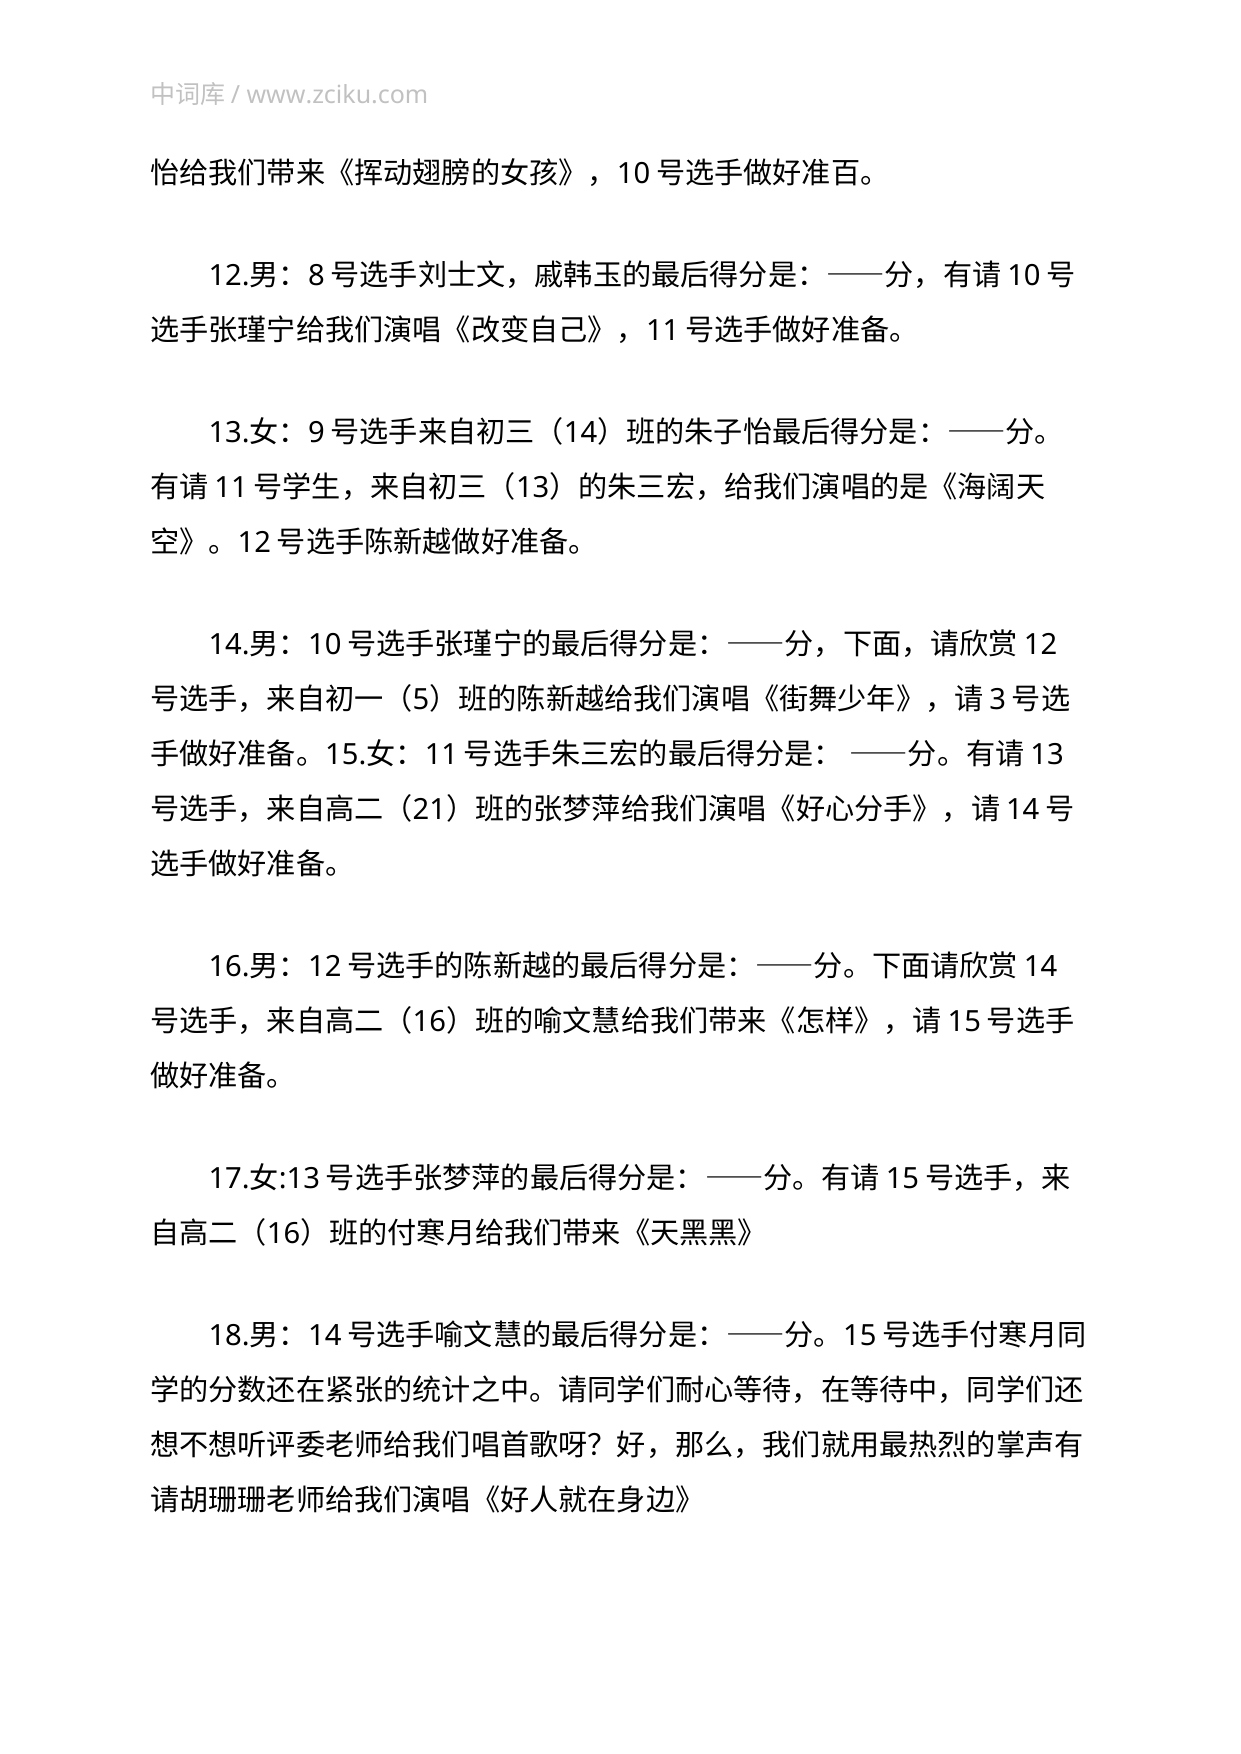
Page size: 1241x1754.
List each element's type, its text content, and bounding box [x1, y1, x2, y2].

text 14.男：10号选手张瑾宁的最后得分是：——分，下面，请欣赏12号选手，来自初一（5）班的陈新越给我们演唱《街舞少年》，请3号选手做好准备。15.女：11号选手朱三宏的最后得分是： ——分。有请13号选手，来自高二（21）班的张梦萍给我们演唱《好心分手》，请14号选手做好准备。 [150, 621, 1090, 883]
text 17.女:13号选手张梦萍的最后得分是：——分。有请15号选手，来自高二（16）班的付寒月给我们带来《天黑黑》 [150, 1154, 1090, 1252]
text 13.女：9号选手来自初三（14）班的朱子怡最后得分是：——分。有请11号学生，来自初三（13）的朱三宏，给我们演唱的是《海阔天空》。12号选手陈新越做好准备。 [150, 409, 1090, 561]
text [150, 150, 1090, 192]
text 18.男：14号选手喻文慧的最后得分是：——分。15号选手付寒月同学的分数还在紧张的统计之中。请同学们耐心等待，在等待中，同学们还想不想听评委老师给我们唱首歌呀？好，那么，我们就用最热烈的掌声有请胡珊珊老师给我们演唱《好人就在身边》 [150, 1311, 1090, 1518]
text 16.男：12号选手的陈新越的最后得分是：——分。下面请欣赏14号选手，来自高二（16）班的喻文慧给我们带来《怎样》，请15号选手做好准备。 [150, 943, 1090, 1095]
text 12.男：8号选手刘士文，戚韩玉的最后得分是：——分，有请10号选手张瑾宁给我们演唱《改变自己》，11号选手做好准备。 [150, 252, 1090, 349]
